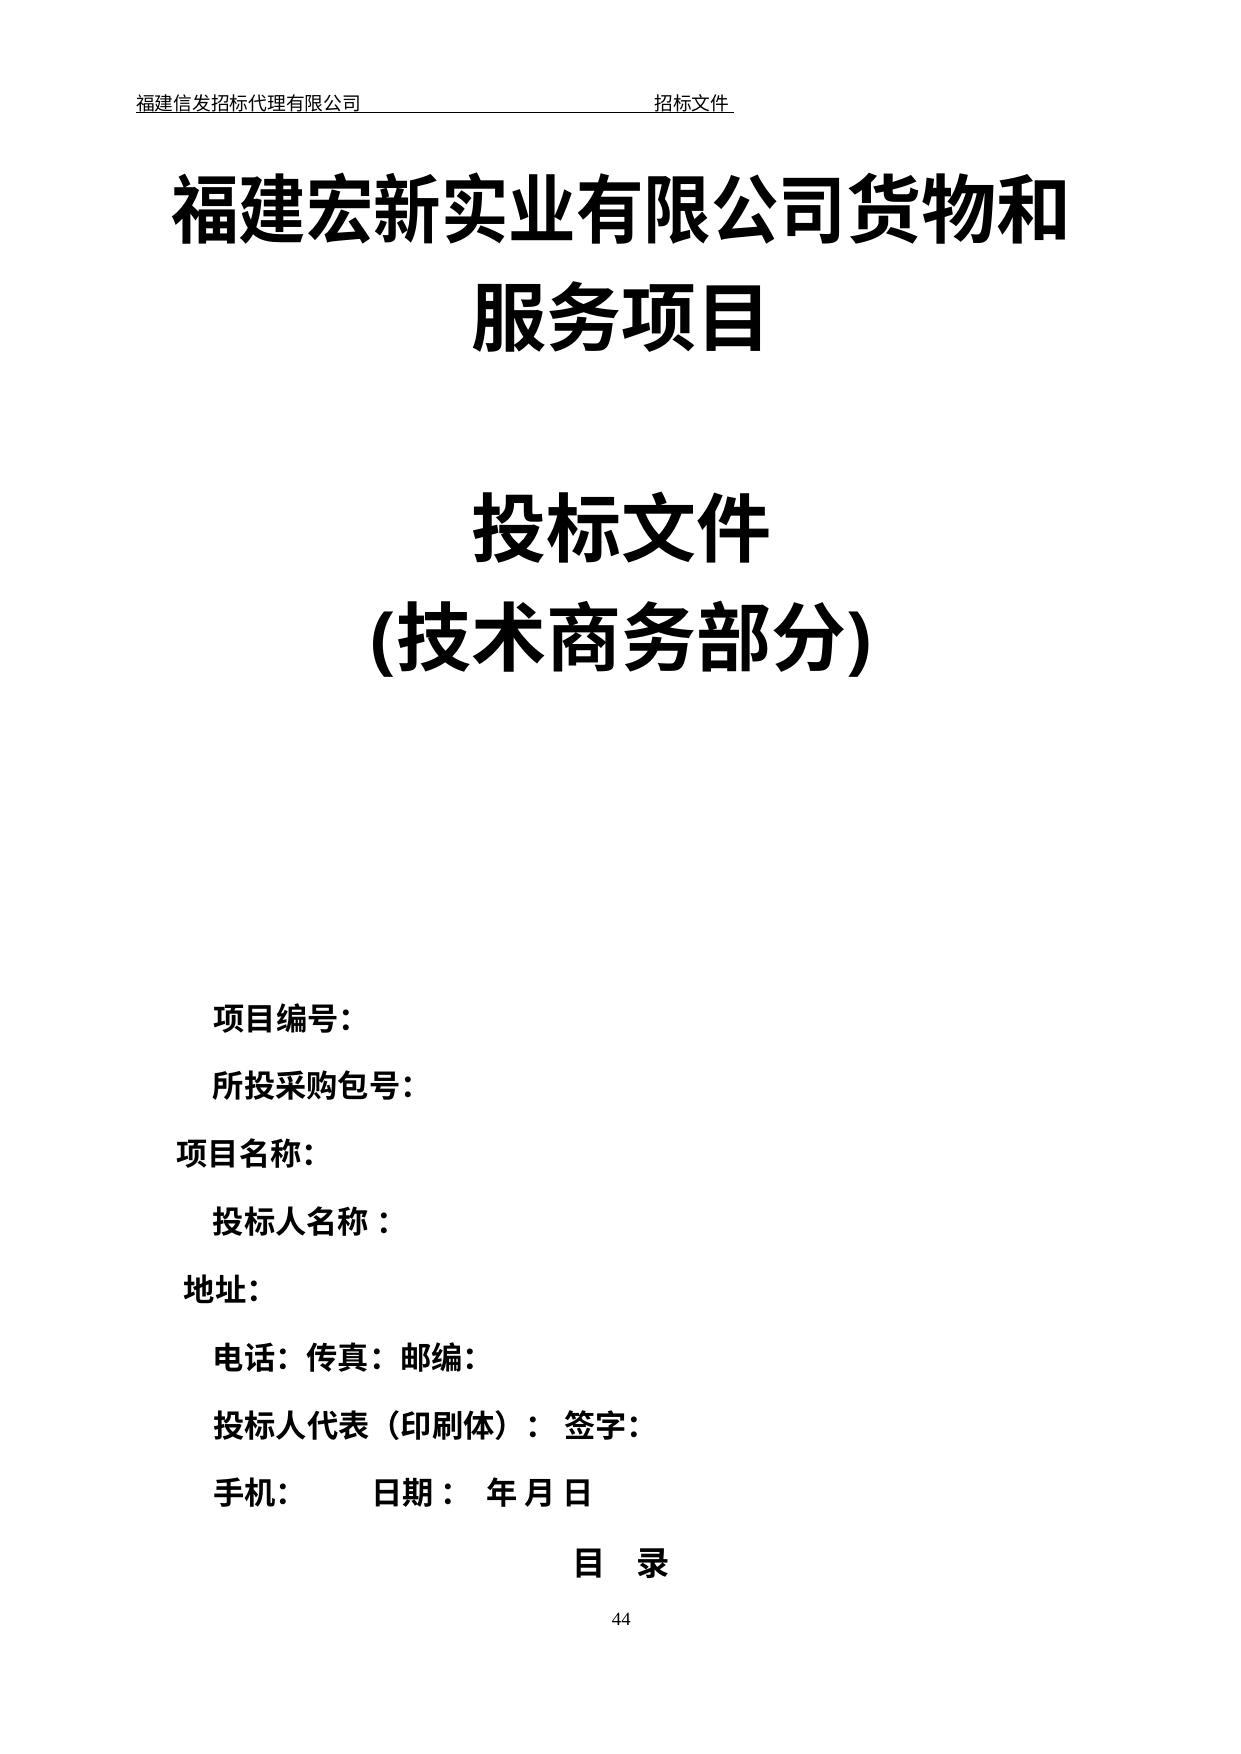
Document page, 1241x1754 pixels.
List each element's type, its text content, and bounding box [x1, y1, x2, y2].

text 投标人代表（印刷体）： 签字： [136, 1401, 1106, 1446]
text 地址： [136, 1265, 1106, 1310]
text 所投采购包号： [136, 1061, 1106, 1107]
text (技术商务部分) [136, 578, 1106, 687]
text 项目编号： [136, 994, 1106, 1039]
text 福建宏新实业有限公司货物和服务项目 [136, 150, 1106, 367]
text 手机： 日期 ： 年 月 日 [136, 1468, 1106, 1514]
text 投标文件 [136, 469, 1106, 578]
text 项目名称： [136, 1129, 1106, 1174]
text 电话：传真：邮编： [136, 1333, 1106, 1378]
text 投标人名称 ： [136, 1197, 1106, 1242]
text 目 录 [136, 1536, 1106, 1584]
